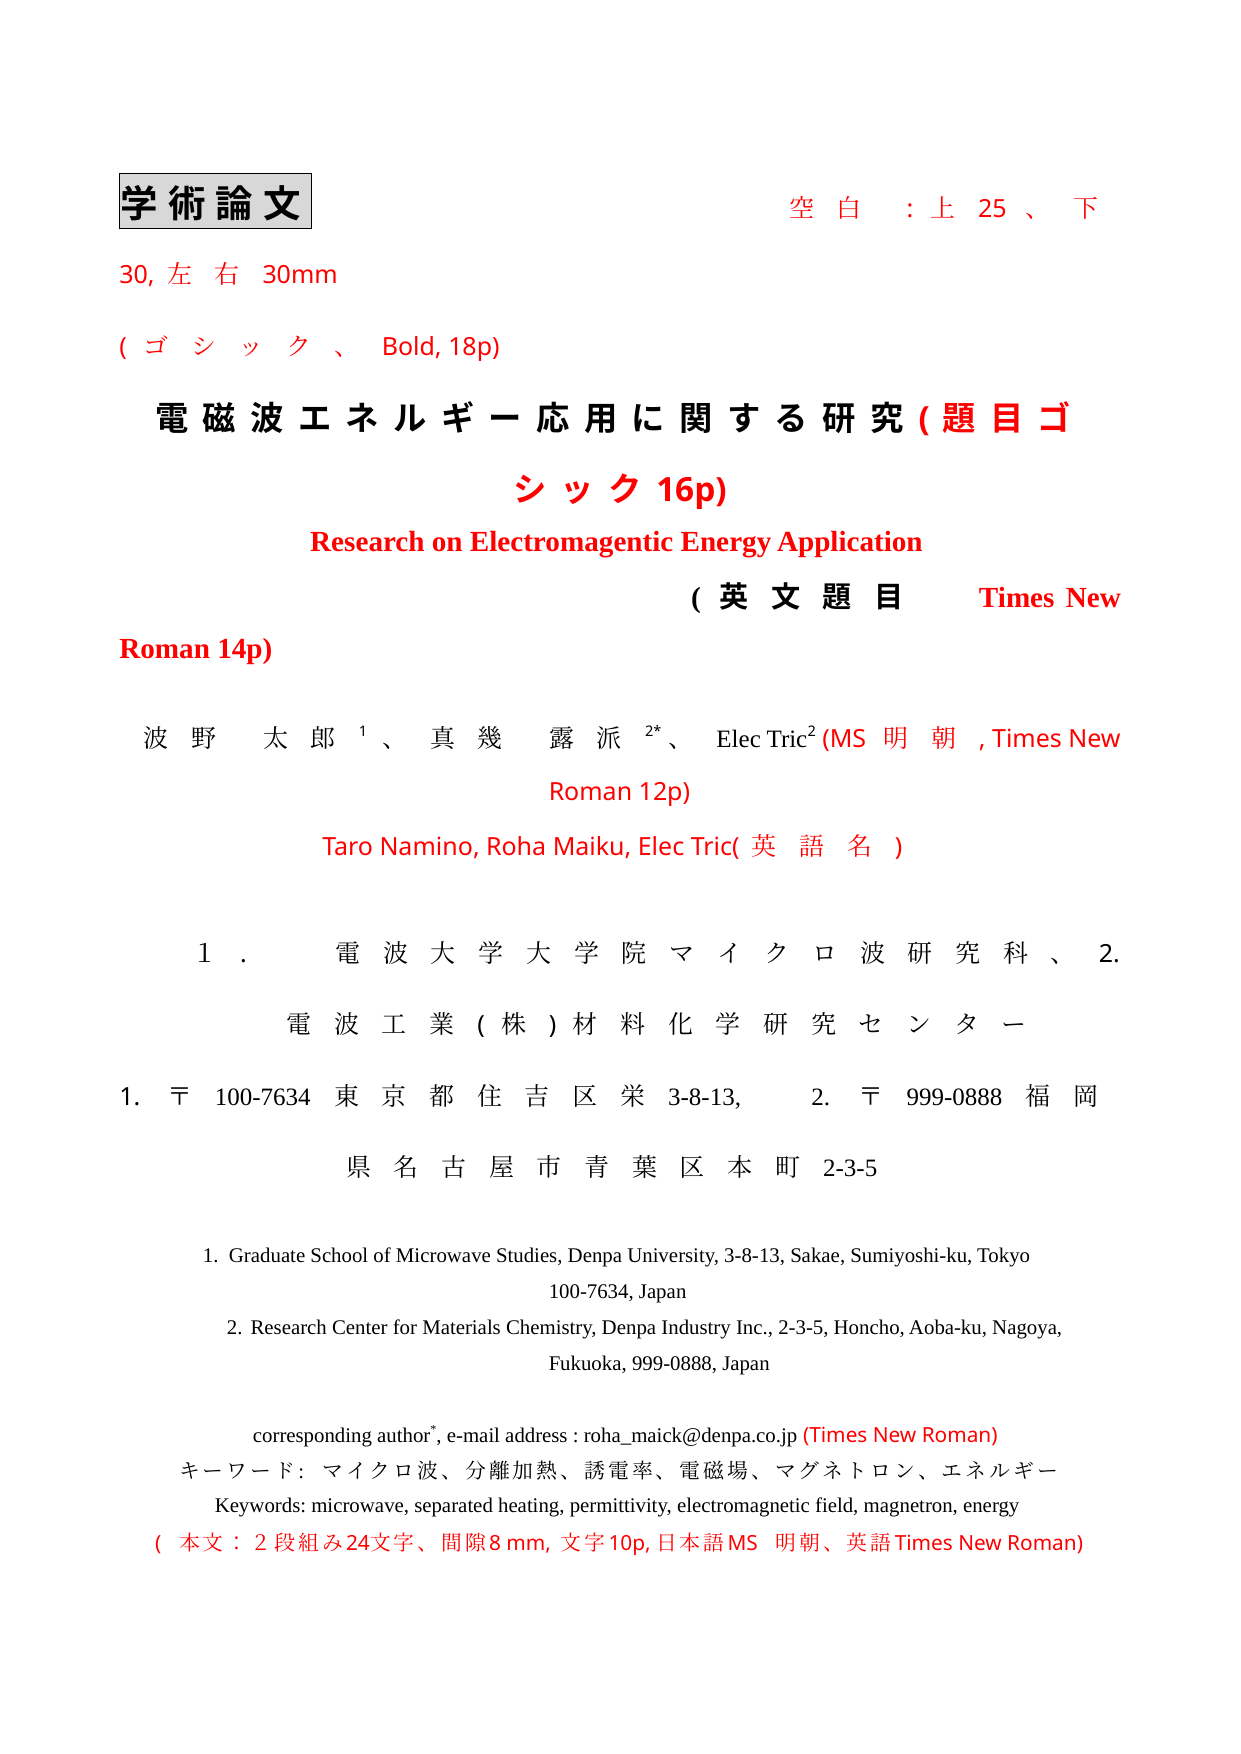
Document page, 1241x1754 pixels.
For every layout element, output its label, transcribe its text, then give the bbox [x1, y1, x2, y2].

text Taro Namino, Roha Maiku, Elec Tric(英語名) [119, 809, 1121, 880]
text Keywords: microwave, separated heating, permittivity, electromagnetic field, magnetron, energy [119, 1487, 1121, 1523]
text 100-7634, Japan [119, 1273, 1121, 1309]
text 1. Graduate School of Microwave Studies, Denpa University, 3-8-13, Sakae, Sumiyoshi-ku, Tokyo [119, 1237, 1121, 1273]
list Research Center for Materials Chemistry, Denpa Industry Inc., 2-3-5, Honcho, Aoba-ku, Nagoya, [167, 1309, 1121, 1344]
text (英文題目 Times New Roman 14p) [119, 558, 1121, 666]
text Research on Electromagentic Energy Application [119, 523, 1121, 558]
text (ゴシック、Bold, 18p) [119, 308, 1121, 380]
text 波野 太郎1 、真幾 露派2*、Elec Tric2 (MS明朝, Times New Roman 12p) [119, 701, 1121, 809]
text キーワード: マイクロ波、分離加熱、誘電率、電磁場、マグネトロン、エネルギー [119, 1452, 1121, 1487]
list 電波大学大学院マイクロ波研究科、2. 電波工業(株)材料化学研究センター [167, 916, 1121, 1059]
text 1. 〒100-7634東京都住吉区栄3-8-13, 2. 〒999-0888 福岡県名古屋市青葉区本町2-3-5 [119, 1059, 1121, 1202]
text (本文：２段組み24文字、間隙8 mm, 文字10p, 日本語MS明朝、英語Times New Roman) [119, 1523, 1121, 1559]
text 電磁波エネルギー応用に関する研究(題目ゴシック16p) [119, 380, 1121, 523]
list Fukuoka, 999-0888, Japan [209, 1344, 1121, 1380]
text corresponding author*, e-mail address : roha_maick@denpa.co.jp (Times New Roman) [119, 1416, 1121, 1452]
text 学術論文 空白: 上25、下30, 左右30mm [119, 166, 1121, 308]
